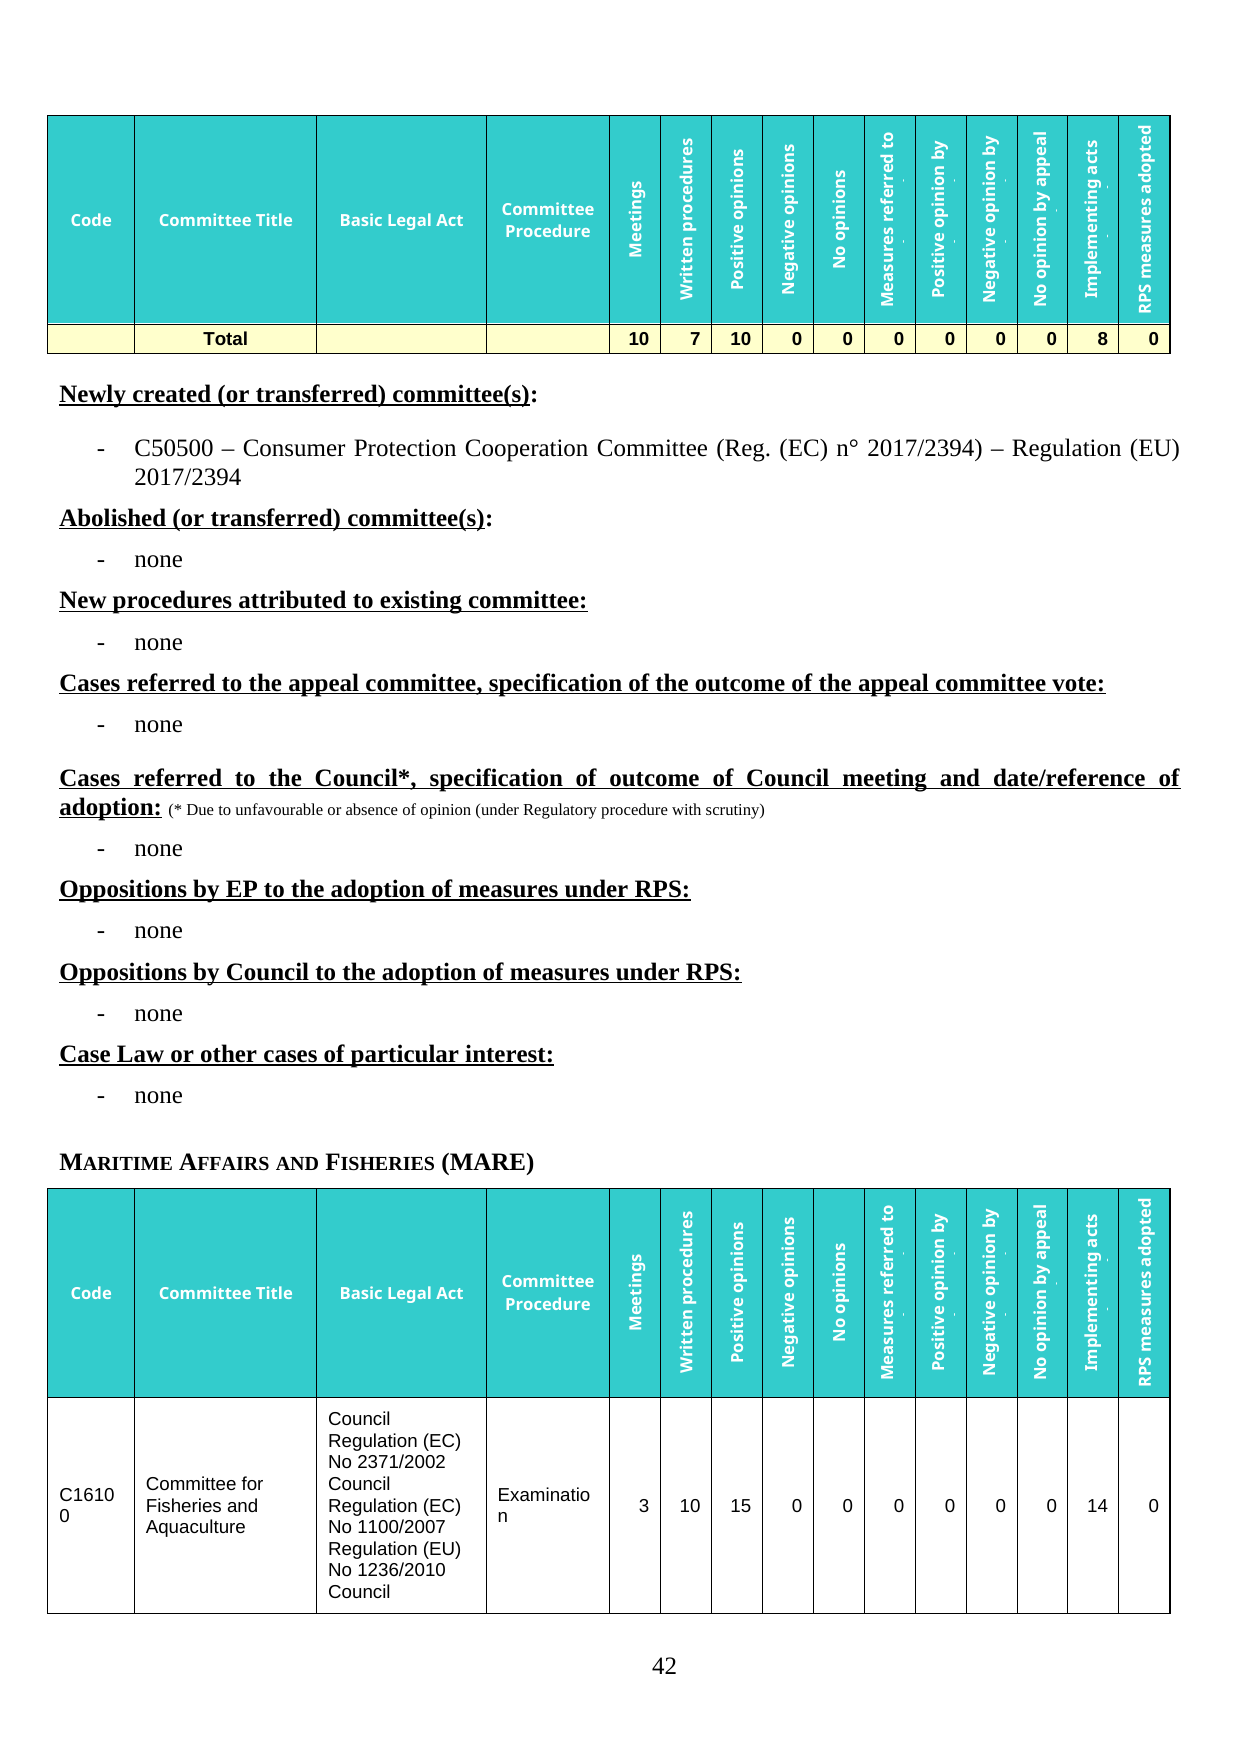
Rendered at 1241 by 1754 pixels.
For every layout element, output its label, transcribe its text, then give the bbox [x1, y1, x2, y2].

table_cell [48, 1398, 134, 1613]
list C50500 – Consumer Protection Cooperation Committee (Reg. (EC) n° 2017/2394) – Regulation (EU) 2017/2394 [97, 433, 1181, 491]
list none [97, 916, 1181, 944]
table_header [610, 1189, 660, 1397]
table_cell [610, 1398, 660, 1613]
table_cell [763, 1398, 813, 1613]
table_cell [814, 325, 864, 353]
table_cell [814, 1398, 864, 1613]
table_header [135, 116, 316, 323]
text Case Law or other cases of particular interest: [59, 1039, 1181, 1068]
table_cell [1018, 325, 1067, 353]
text Cases referred to the appeal committee, specification of the outcome of the appeal committee vote: [59, 668, 1181, 697]
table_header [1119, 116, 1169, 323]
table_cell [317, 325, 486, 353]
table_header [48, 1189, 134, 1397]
text Abolished (or transferred) committee(s): [59, 503, 1181, 532]
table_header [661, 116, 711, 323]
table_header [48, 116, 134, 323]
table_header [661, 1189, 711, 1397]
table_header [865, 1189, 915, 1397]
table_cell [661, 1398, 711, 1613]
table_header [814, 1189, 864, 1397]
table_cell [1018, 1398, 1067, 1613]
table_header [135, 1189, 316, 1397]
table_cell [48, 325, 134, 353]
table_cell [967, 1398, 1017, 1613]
subtitle Maritime Affairs and Fisheries (MARE) [59, 1147, 1181, 1176]
list Cases referred to the Council*, specification of outcome of Council meeting and date/reference of adoption: (* Due to unfavourable or absence of opinion (under Regulatory procedure with scrutiny) [59, 789, 1181, 821]
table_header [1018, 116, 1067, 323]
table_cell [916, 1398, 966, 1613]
list none [97, 998, 1181, 1027]
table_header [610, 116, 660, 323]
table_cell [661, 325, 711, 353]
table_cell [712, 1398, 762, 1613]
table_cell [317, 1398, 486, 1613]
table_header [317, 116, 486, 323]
text Oppositions by Council to the adoption of measures under RPS: [59, 957, 1181, 986]
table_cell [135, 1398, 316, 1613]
text New procedures attributed to existing committee: [59, 586, 1181, 614]
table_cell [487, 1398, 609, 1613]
text Newly created (or transferred) committee(s): [59, 379, 1181, 408]
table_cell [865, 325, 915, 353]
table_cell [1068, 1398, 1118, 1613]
list none [97, 627, 1181, 656]
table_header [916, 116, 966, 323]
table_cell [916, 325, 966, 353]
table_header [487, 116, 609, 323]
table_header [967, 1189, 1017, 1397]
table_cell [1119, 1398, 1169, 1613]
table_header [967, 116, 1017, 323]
text Oppositions by EP to the adoption of measures under RPS: [59, 874, 1181, 903]
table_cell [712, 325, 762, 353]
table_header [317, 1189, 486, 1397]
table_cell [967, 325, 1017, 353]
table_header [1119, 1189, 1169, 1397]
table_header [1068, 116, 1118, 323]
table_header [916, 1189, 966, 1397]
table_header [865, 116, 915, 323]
list Cases referred to the Council*, specification of outcome of Council meeting and date/reference of adoption: (* Due to unfavourable or absence of opinion (under Regulatory procedure with scrutiny) [59, 763, 1181, 788]
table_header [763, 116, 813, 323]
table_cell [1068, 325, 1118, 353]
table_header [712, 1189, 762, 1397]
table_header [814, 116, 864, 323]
list none [97, 544, 1181, 573]
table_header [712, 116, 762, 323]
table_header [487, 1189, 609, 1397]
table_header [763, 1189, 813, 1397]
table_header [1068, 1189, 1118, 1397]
list none [97, 709, 1181, 738]
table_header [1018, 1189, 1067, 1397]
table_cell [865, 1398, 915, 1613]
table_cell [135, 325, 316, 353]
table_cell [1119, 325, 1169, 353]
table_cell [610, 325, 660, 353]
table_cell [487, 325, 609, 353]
list none [97, 833, 1181, 862]
list none [97, 1081, 1181, 1109]
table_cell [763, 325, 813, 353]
